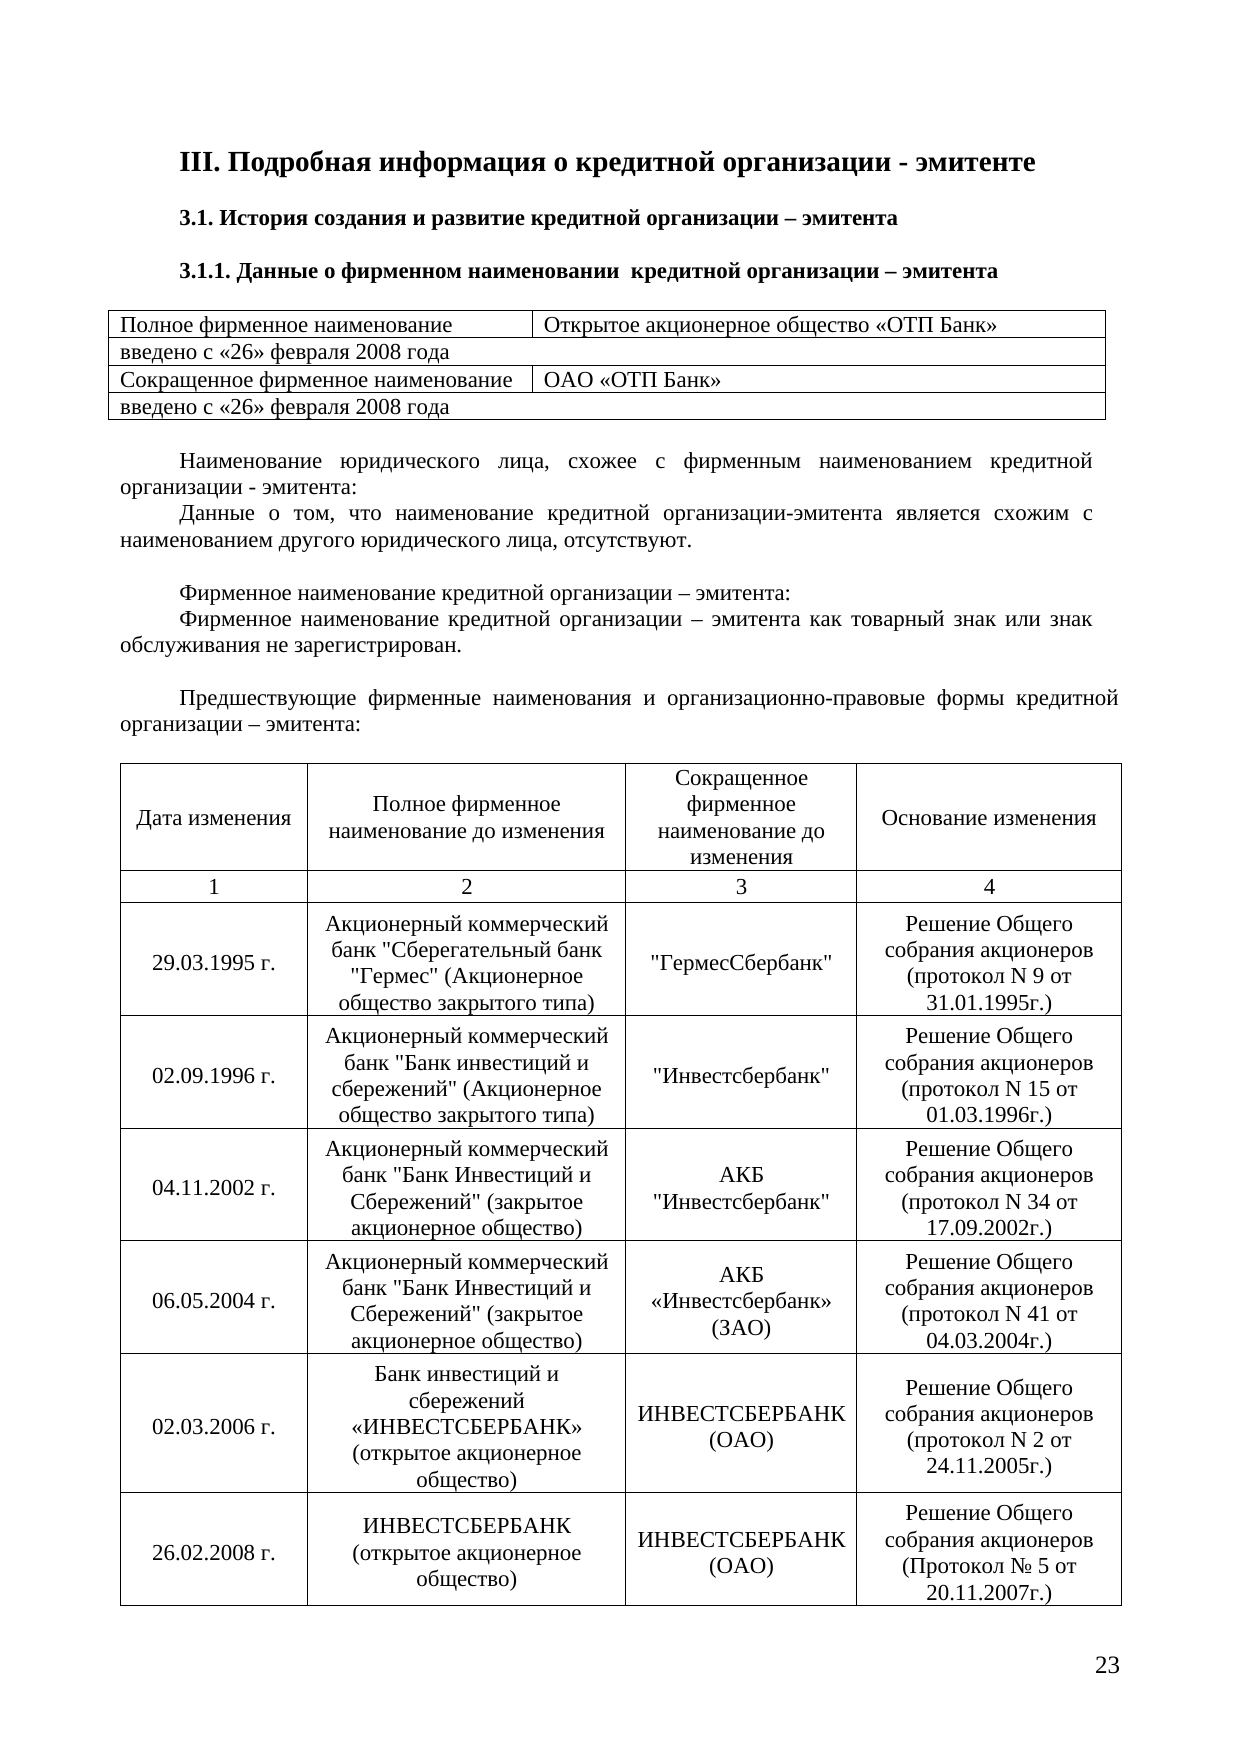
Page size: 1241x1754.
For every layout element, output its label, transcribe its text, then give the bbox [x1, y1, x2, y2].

text III. Подробная информация о кредитной организации - эмитенте [120, 144, 1120, 178]
table_header Полное фирменное наименование до изменения [308, 764, 625, 869]
table_cell Решение Общего собрания акционеров (протокол N 2 от 24.11.2005г.) [857, 1354, 1121, 1492]
table_cell "ГермесСбербанк" [626, 903, 856, 1015]
text 3.1. История создания и развитие кредитной организации – эмитента [120, 204, 1120, 231]
table_cell Акционерный коммерческий банк "Банк Инвестиций и Сбережений" (закрытое акционерное общество) [308, 1241, 625, 1353]
table_cell "Инвестсбербанк" [626, 1016, 856, 1128]
table_header Открытое акционерное общество «ОТП Банк» [533, 311, 1105, 337]
table_cell ОАО «ОТП Банк» [533, 366, 1105, 392]
table_cell 02.03.2006 г. [121, 1354, 307, 1492]
table_cell 1 [121, 871, 307, 902]
table_header Дата изменения [121, 764, 307, 869]
text Предшествующие фирменные наименования и организационно-правовые формы кредитной организации – эмитента: [120, 684, 1120, 737]
table_cell Решение Общего собрания акционеров (протокол N 34 от 17.09.2002г.) [857, 1129, 1121, 1240]
table_cell Решение Общего собрания акционеров (протокол N 15 от 01.03.1996г.) [857, 1016, 1121, 1128]
table_cell ИНВЕСТСБЕРБАНК (открытое акционерное общество) [308, 1493, 625, 1605]
table_header Основание изменения [857, 764, 1121, 869]
table_header Сокращенное фирменное наименование до изменения [626, 764, 856, 869]
table_cell введено с «26» февраля 2008 года [109, 338, 1105, 364]
table_cell Решение Общего собрания акционеров (Протокол № 5 от 20.11.2007г.) [857, 1493, 1121, 1605]
table_cell АКБ «Инвестсбербанк» (ЗАО) [626, 1241, 856, 1353]
table_cell 2 [308, 871, 625, 902]
text 3.1.1. Данные о фирменном наименовании кредитной организации – эмитента [120, 257, 1120, 283]
table_cell ИНВЕСТСБЕРБАНК (ОАО) [626, 1354, 856, 1492]
table_cell Акционерный коммерческий банк "Сберегательный банк "Гермес" (Акционерное общество закрытого типа) [308, 903, 625, 1015]
table_cell Акционерный коммерческий банк "Банк инвестиций и сбережений" (Акционерное общество закрытого типа) [308, 1016, 625, 1128]
table_cell АКБ "Инвестсбербанк" [626, 1129, 856, 1240]
table_cell Решение Общего собрания акционеров (протокол N 9 от 31.01.1995г.) [857, 903, 1121, 1015]
table_cell Данные о том, что наименование кредитной организации-эмитента является схожим с наименованием другого юридического лица, отсутствуют. [109, 500, 1106, 552]
table_cell 29.03.1995 г. [121, 903, 307, 1015]
table_cell 4 [857, 871, 1121, 902]
table_cell Сокращенное фирменное наименование [109, 366, 532, 392]
table_cell 04.11.2002 г. [121, 1129, 307, 1240]
table_cell 26.02.2008 г. [121, 1493, 307, 1605]
table_header Фирменное наименование кредитной организации – эмитента: [109, 579, 1106, 605]
table_cell 3 [626, 871, 856, 902]
table_cell 02.09.1996 г. [121, 1016, 307, 1128]
table_cell Фирменное наименование кредитной организации – эмитента как товарный знак или знак обслуживания не зарегистрирован. [109, 605, 1106, 658]
table_cell Акционерный коммерческий банк "Банк Инвестиций и Сбережений" (закрытое акционерное общество) [308, 1129, 625, 1240]
table_cell Решение Общего собрания акционеров (протокол N 41 от 04.03.2004г.) [857, 1241, 1121, 1353]
table_header Наименование юридического лица, схожее с фирменным наименованием кредитной организации - эмитента: [109, 447, 1106, 499]
table_cell ИНВЕСТСБЕРБАНК (ОАО) [626, 1493, 856, 1605]
table_header Полное фирменное наименование [109, 311, 532, 337]
table_cell введено с «26» февраля 2008 года [109, 393, 1105, 419]
table_cell 06.05.2004 г. [121, 1241, 307, 1353]
table_cell Банк инвестиций и сбережений «ИНВЕСТСБЕРБАНК» (открытое акционерное общество) [308, 1354, 625, 1492]
